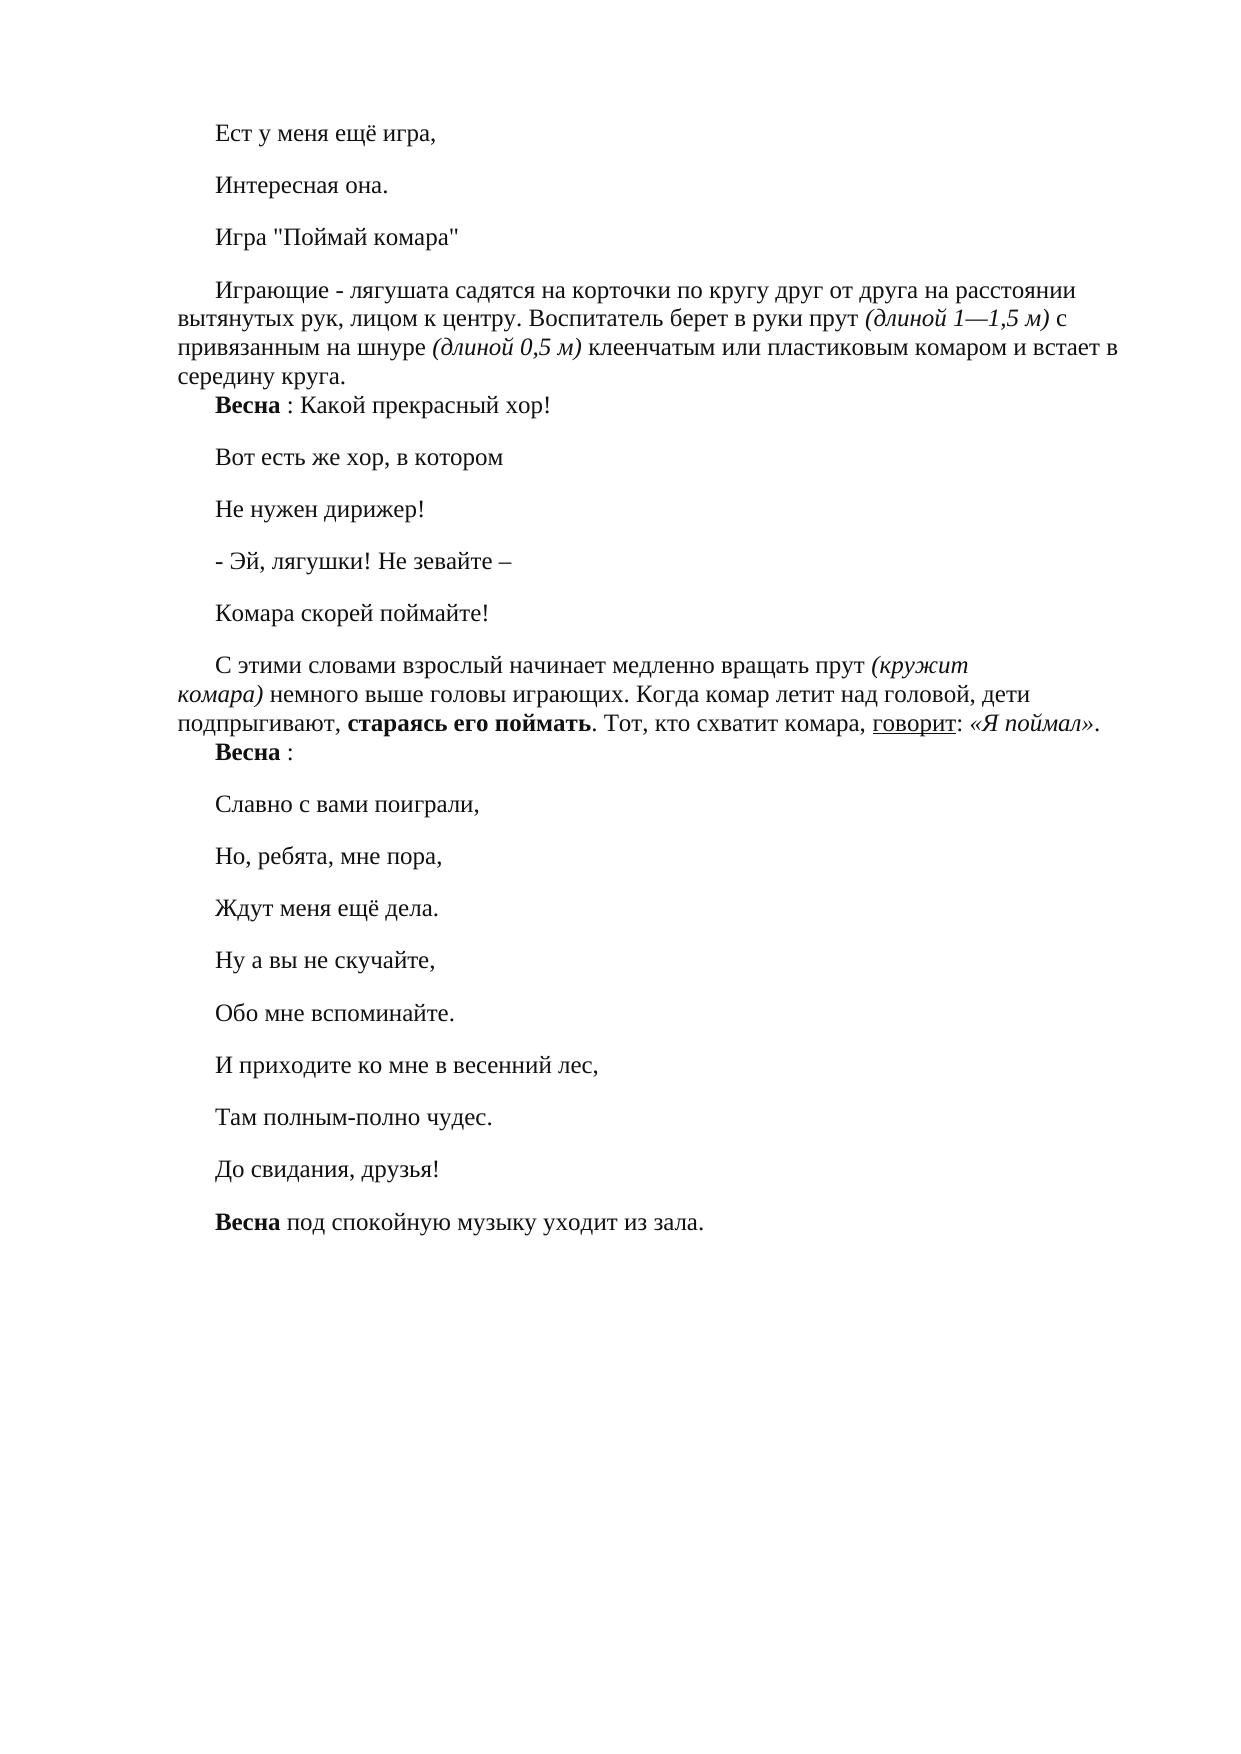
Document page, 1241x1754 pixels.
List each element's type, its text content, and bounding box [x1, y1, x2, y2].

text Играющие - лягушата садятся на корточки по кругу друг от друга на расстоянии вытянутых рук, лицом к центру. Воспитатель берет в руки прут (длиной 1—1,5 м) с привязанным на шнуре (длиной 0,5 м) клеенчатым или пластиковым комаром и встает в середину круга. [177, 275, 1152, 390]
text - Эй, лягушки! Не зевайте – [177, 546, 1152, 575]
text Вот есть же хор, в котором [177, 442, 1152, 471]
text Обо мне вспоминайте. [177, 998, 1152, 1027]
text Ест у меня ещё игра, [177, 118, 1152, 147]
text Комара скорей поймайте! [177, 598, 1152, 627]
text Славно с вами поиграли, [177, 789, 1152, 818]
text Ждут меня ещё дела. [177, 893, 1152, 922]
text С этими словами взрослый начинает медленно вращать прут (кружит комара) немного выше головы играющих. Когда комар летит над головой, дети подпрыгивают, стараясь его поймать. Тот, кто схватит комара, говорит: «Я поймал». [177, 651, 1152, 737]
text Не нужен дирижер! [177, 494, 1152, 523]
text Весна под спокойную музыку уходит из зала. [177, 1207, 1152, 1235]
text Но, ребята, мне пора, [177, 841, 1152, 870]
text Ну а вы не скучайте, [177, 946, 1152, 974]
text Интересная она. [177, 170, 1152, 199]
text До свидания, друзья! [177, 1154, 1152, 1183]
text Весна : [177, 737, 1152, 766]
text И приходите ко мне в весенний лес, [177, 1050, 1152, 1079]
text Там полным-полно чудес. [177, 1102, 1152, 1131]
text Игра "Поймай комара" [177, 222, 1152, 251]
text Весна : Какой прекрасный хор! [177, 390, 1152, 418]
